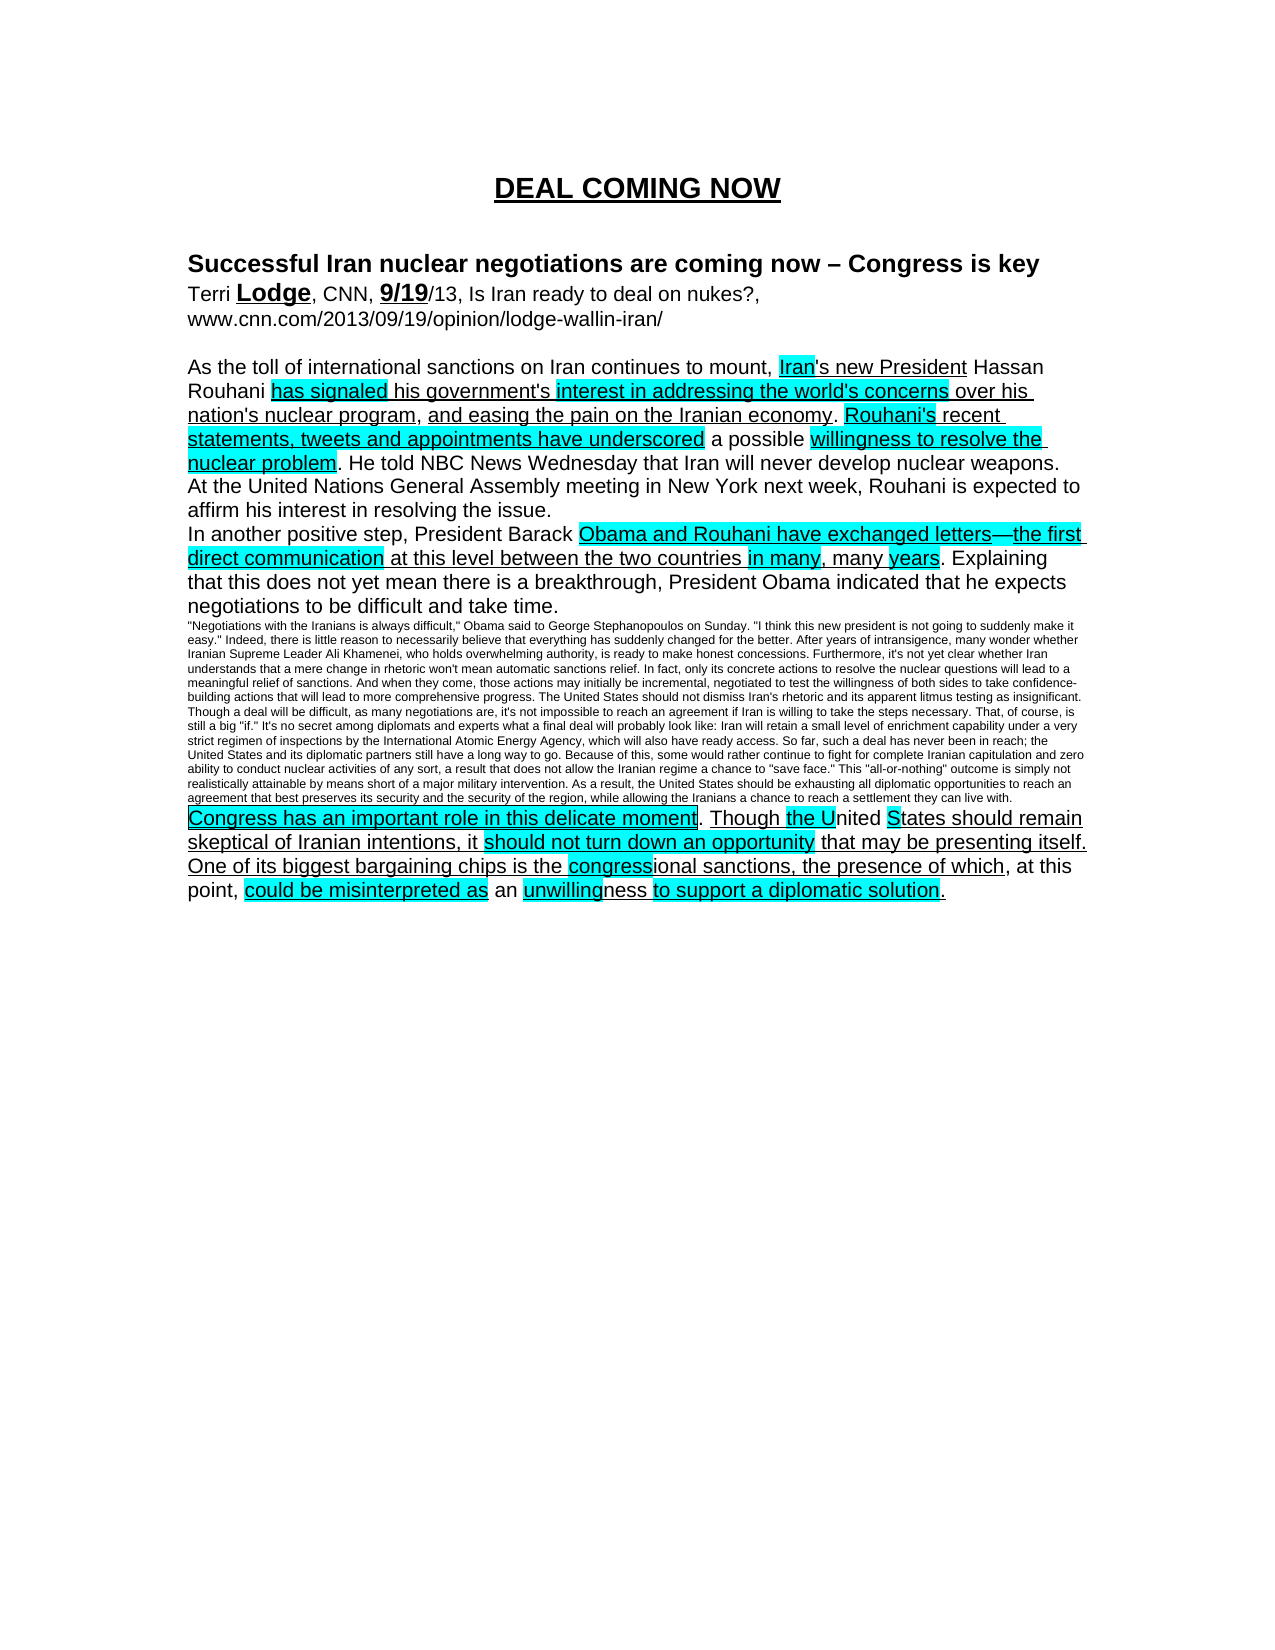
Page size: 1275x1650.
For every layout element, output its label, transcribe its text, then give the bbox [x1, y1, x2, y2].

text In another positive step, President Barack Obama and Rouhani have exchanged letters—the first direct communication at this level between the two countries in many, many years. Explaining that this does not yet mean there is a breakthrough, President Obama indicated that he expects negotiations to be difficult and take time. [187, 544, 1087, 618]
text At the United Nations General Assembly meeting in New York next week, Rouhani is expected to affirm his interest in resolving the issue. [187, 474, 1087, 522]
text Congress has an important role in this delicate moment. Though the United States should remain skeptical of Iranian intentions, it should not turn down an opportunity that may be presenting itself. One of its biggest bargaining chips is the congressional sanctions, the presence of which, at this point, could be misinterpreted as an unwillingness to support a diplomatic solution. [603, 852, 1087, 902]
text In another positive step, President Barack Obama and Rouhani have exchanged letters—the first direct communication at this level between the two countries in many, many years. Explaining that this does not yet mean there is a breakthrough, President Obama indicated that he expects negotiations to be difficult and take time. [187, 522, 748, 567]
text "Negotiations with the Iranians is always difficult," Obama said to George Stephanopoulos on Sunday. "I think this new president is not going to suddenly make it easy." Indeed, there is little reason to necessarily believe that everything has suddenly changed for the better. After years of intransigence, many wonder whether Iranian Supreme Leader Ali Khamenei, who holds overwhelming authority, is ready to make honest concessions. Furthermore, it's not yet clear whether Iran understands that a mere change in rhetoric won't mean automatic sanctions relief. In fact, only its concrete actions to resolve the nuclear questions will lead to a meaningful relief of sanctions. And when they come, those actions may initially be incremental, negotiated to test the willingness of both sides to take confidence-building actions that will lead to more comprehensive progress. The United States should not dismiss Iran's rhetoric and its apparent litmus testing as insignificant. Though a deal will be difficult, as many negotiations are, it's not impossible to reach an agreement if Iran is willing to take the steps necessary. That, of course, is still a big "if." It's no secret among diplomats and experts what a final deal will probably look like: Iran will retain a small level of enrichment capability under a very strict regimen of inspections by the International Atomic Energy Agency, which will also have ready access. So far, such a deal has never been in reach; the United States and its diplomatic partners still have a long way to go. Because of this, some would rather continue to fight for complete Iranian capitulation and zero ability to conduct nuclear activities of any sort, a result that does not allow the Iranian regime a chance to "save face." This "all-or-nothing" outcome is simply not realistically attainable by means short of a major military intervention. As a result, the United States should be exhausting all diplomatic opportunities to reach an agreement that best preserves its security and the security of the region, while allowing the Iranians a chance to reach a settlement they can live with. [187, 618, 1087, 805]
text Successful Iran nuclear negotiations are coming now – Congress is key [187, 249, 1087, 278]
subtitle Deal Coming Now [187, 171, 1087, 204]
text Terri Lodge, CNN, 9/19/13, Is Iran ready to deal on nukes?, www.cnn.com/2013/09/19/opinion/lodge-wallin-iran/ [187, 278, 1087, 331]
text As the toll of international sanctions on Iran continues to mount, Iran's new President Hassan Rouhani has signaled his government's interest in addressing the world's concerns over his nation's nuclear program, and easing the pain on the Iranian economy. Rouhani's recent statements, tweets and appointments have underscored a possible willingness to resolve the nuclear problem. He told NBC News Wednesday that Iran will never develop nuclear weapons. [187, 354, 1087, 474]
